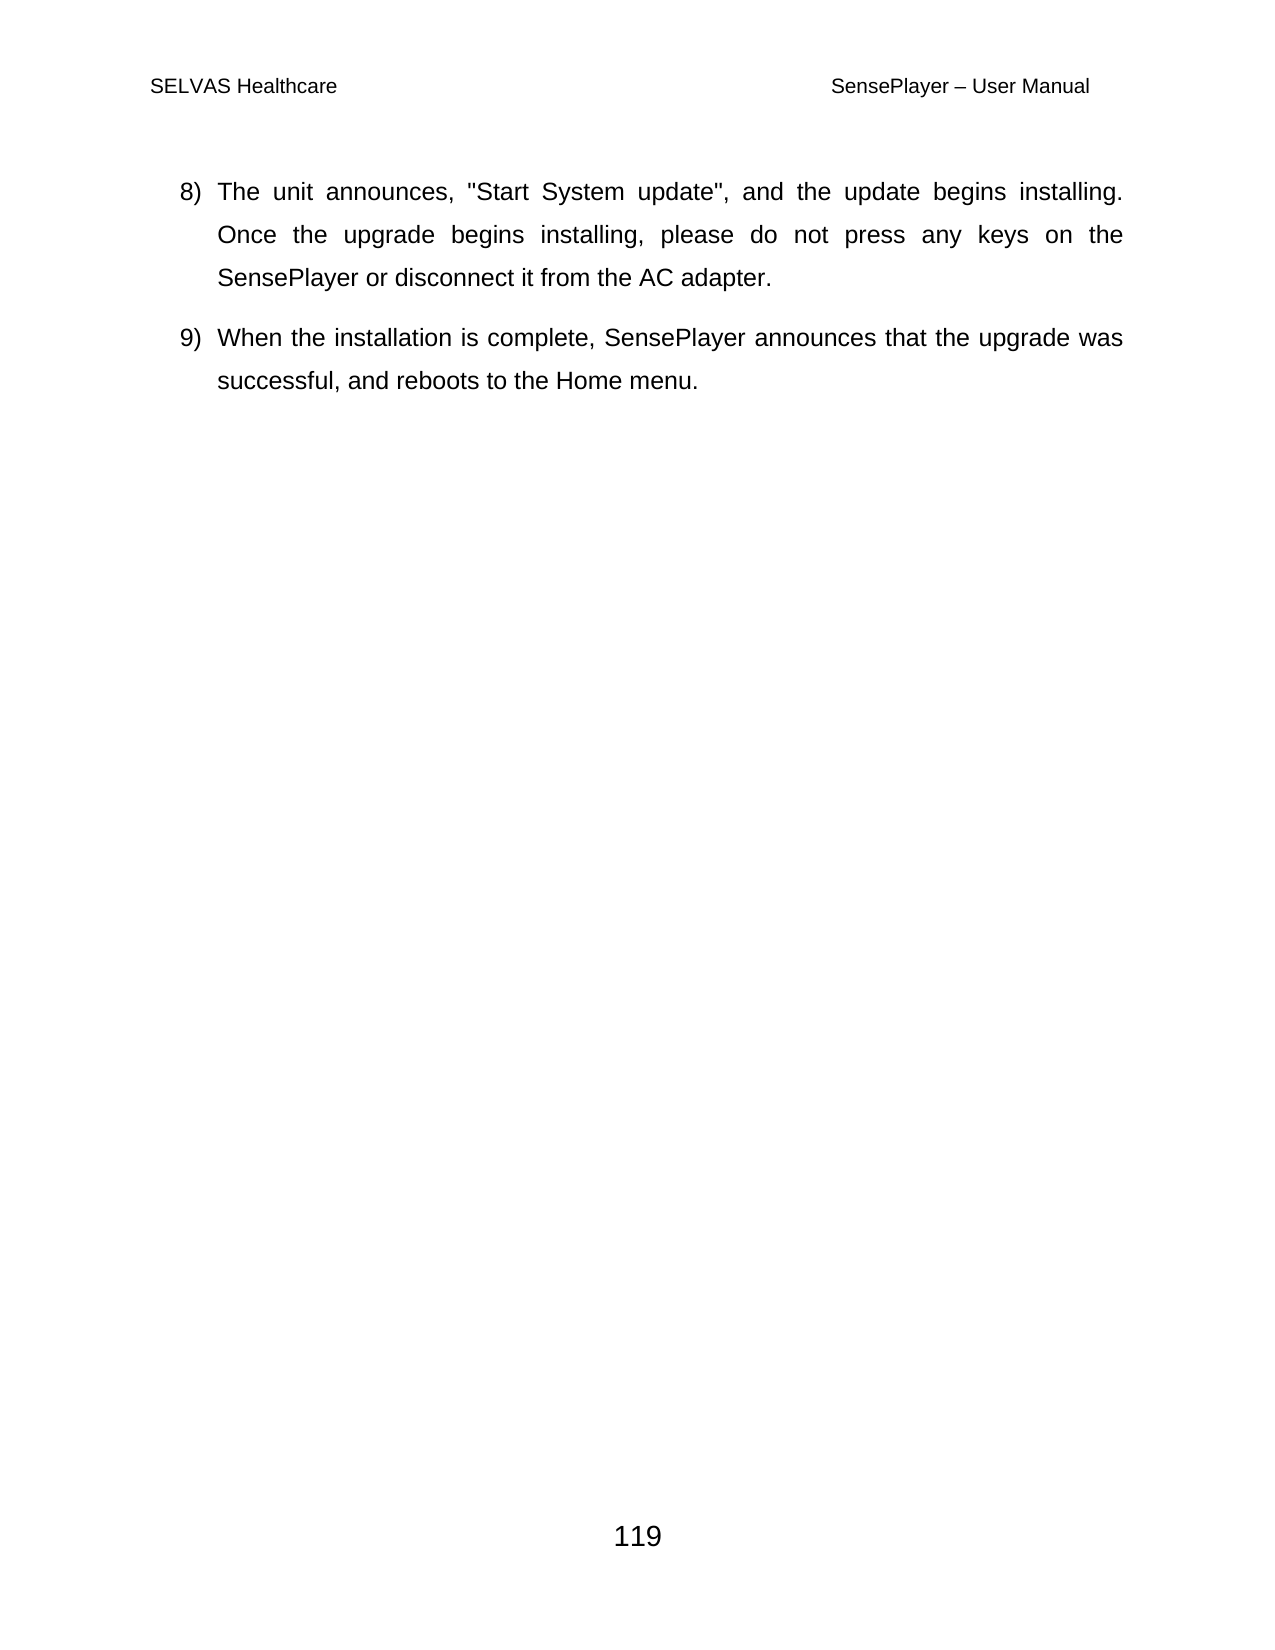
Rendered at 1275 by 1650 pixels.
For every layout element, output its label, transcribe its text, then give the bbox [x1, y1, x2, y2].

list When the installation is complete, SensePlayer announces that the upgrade was successful, and reboots to the Home menu. [179, 323, 1125, 395]
list The unit announces, "Start System update", and the update begins installing. Once the upgrade begins installing, please do not press any keys on the SensePlayer or disconnect it from the AC adapter. [179, 177, 1125, 292]
